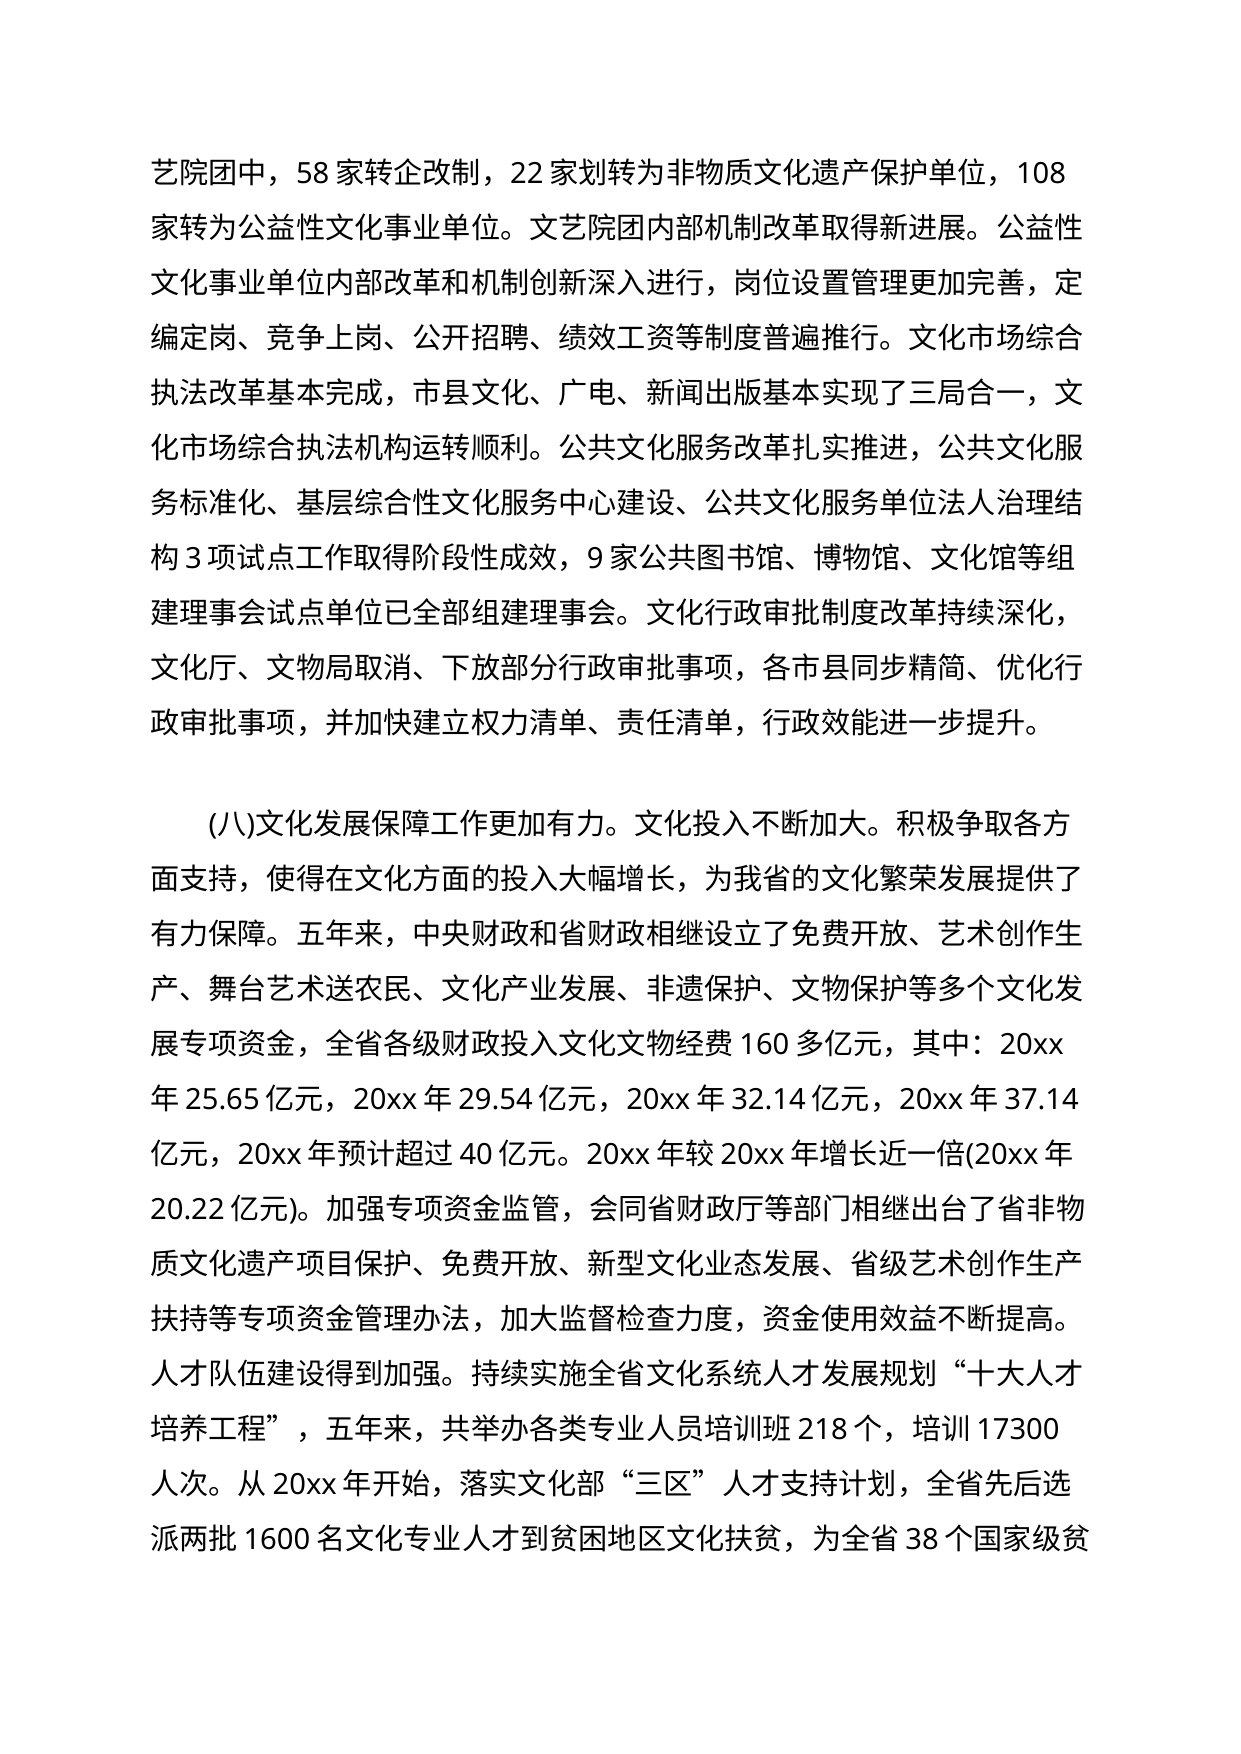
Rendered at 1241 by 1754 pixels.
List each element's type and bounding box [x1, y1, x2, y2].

text [150, 150, 1090, 741]
text [150, 801, 1090, 1558]
